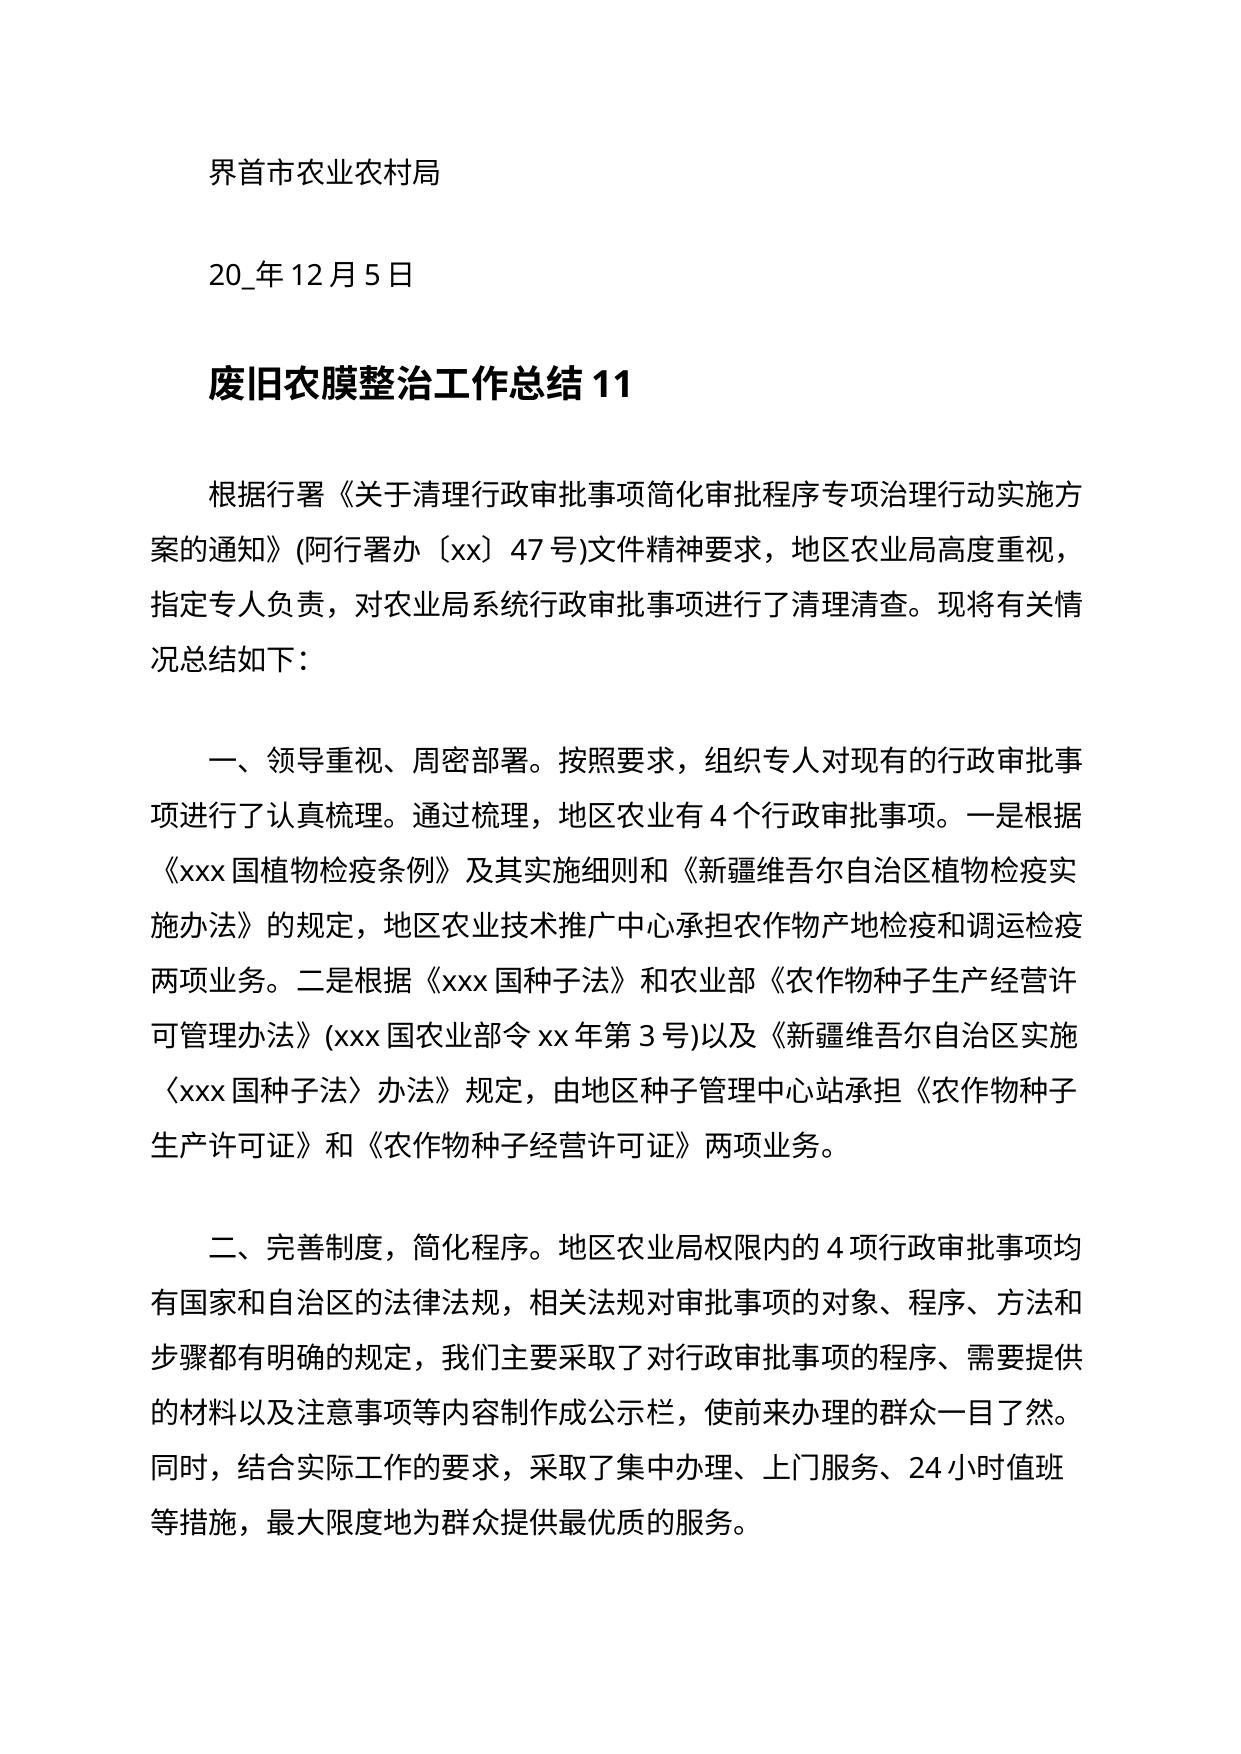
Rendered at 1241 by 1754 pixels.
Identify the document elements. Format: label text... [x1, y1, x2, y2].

text 二、完善制度，简化程序。地区农业局权限内的4项行政审批事项均有国家和自治区的法律法规，相关法规对审批事项的对象、程序、方法和步骤都有明确的规定，我们主要采取了对行政审批事项的程序、需要提供的材料以及注意事项等内容制作成公示栏，使前来办理的群众一目了然。同时，结合实际工作的要求，采取了集中办理、上门服务、24小时值班等措施，最大限度地为群众提供最优质的服务。 [150, 1224, 1090, 1541]
text 废旧农膜整治工作总结11 [150, 354, 1090, 408]
text 一、领导重视、周密部署。按照要求，组织专人对现有的行政审批事项进行了认真梳理。通过梳理，地区农业有4个行政审批事项。一是根据《xxx国植物检疫条例》及其实施细则和《新疆维吾尔自治区植物检疫实施办法》的规定，地区农业技术推广中心承担农作物产地检疫和调运检疫两项业务。二是根据《xxx国种子法》和农业部《农作物种子生产经营许可管理办法》(xxx国农业部令xx年第3号)以及《新疆维吾尔自治区实施〈xxx国种子法〉办法》规定，由地区种子管理中心站承担《农作物种子生产许可证》和《农作物种子经营许可证》两项业务。 [150, 738, 1090, 1165]
text 20_年12月5日 [150, 252, 1090, 294]
text 根据行署《关于清理行政审批事项简化审批程序专项治理行动实施方案的通知》(阿行署办〔xx〕47号)文件精神要求，地区农业局高度重视，指定专人负责，对农业局系统行政审批事项进行了清理清查。现将有关情况总结如下： [150, 471, 1090, 678]
text 界首市农业农村局 [150, 150, 1090, 192]
